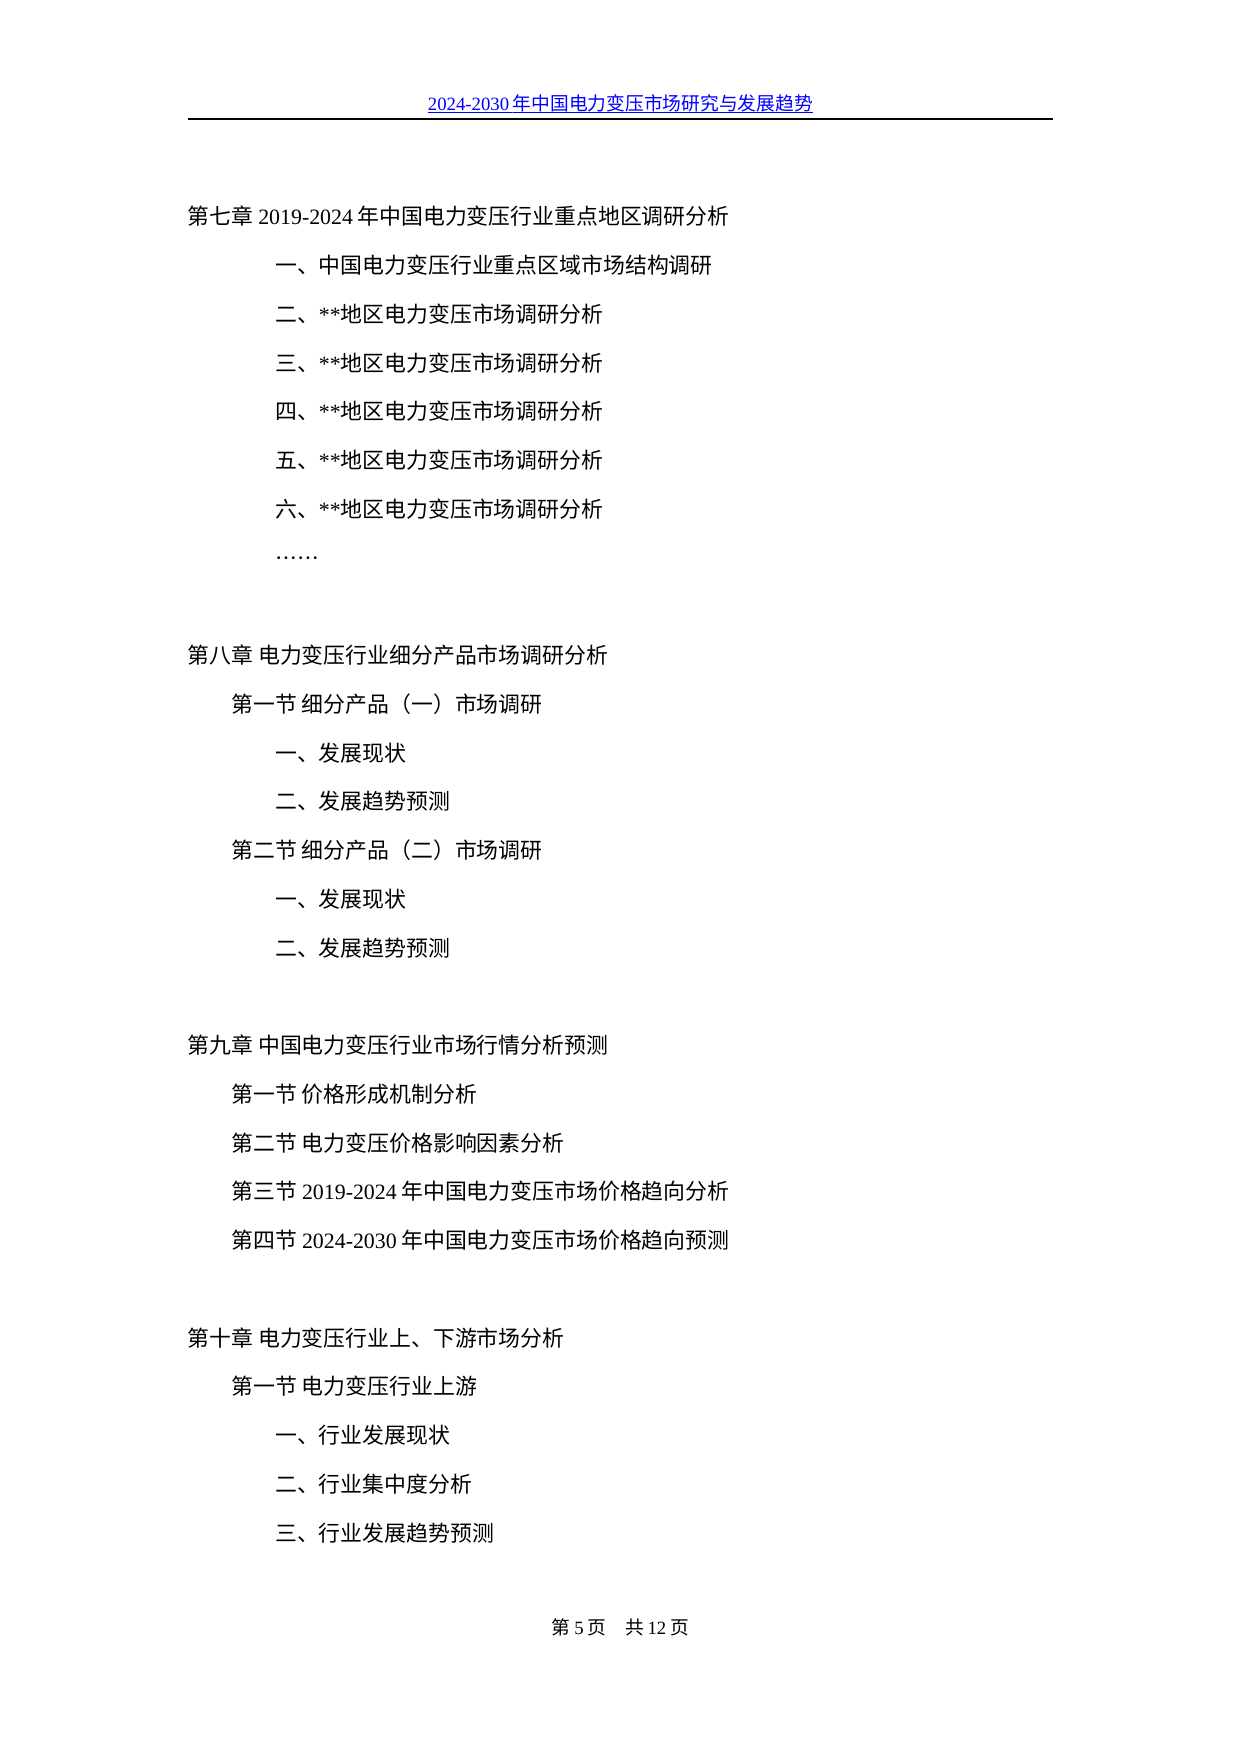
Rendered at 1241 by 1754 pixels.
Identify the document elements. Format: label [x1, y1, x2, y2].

text [187, 150, 1053, 1548]
